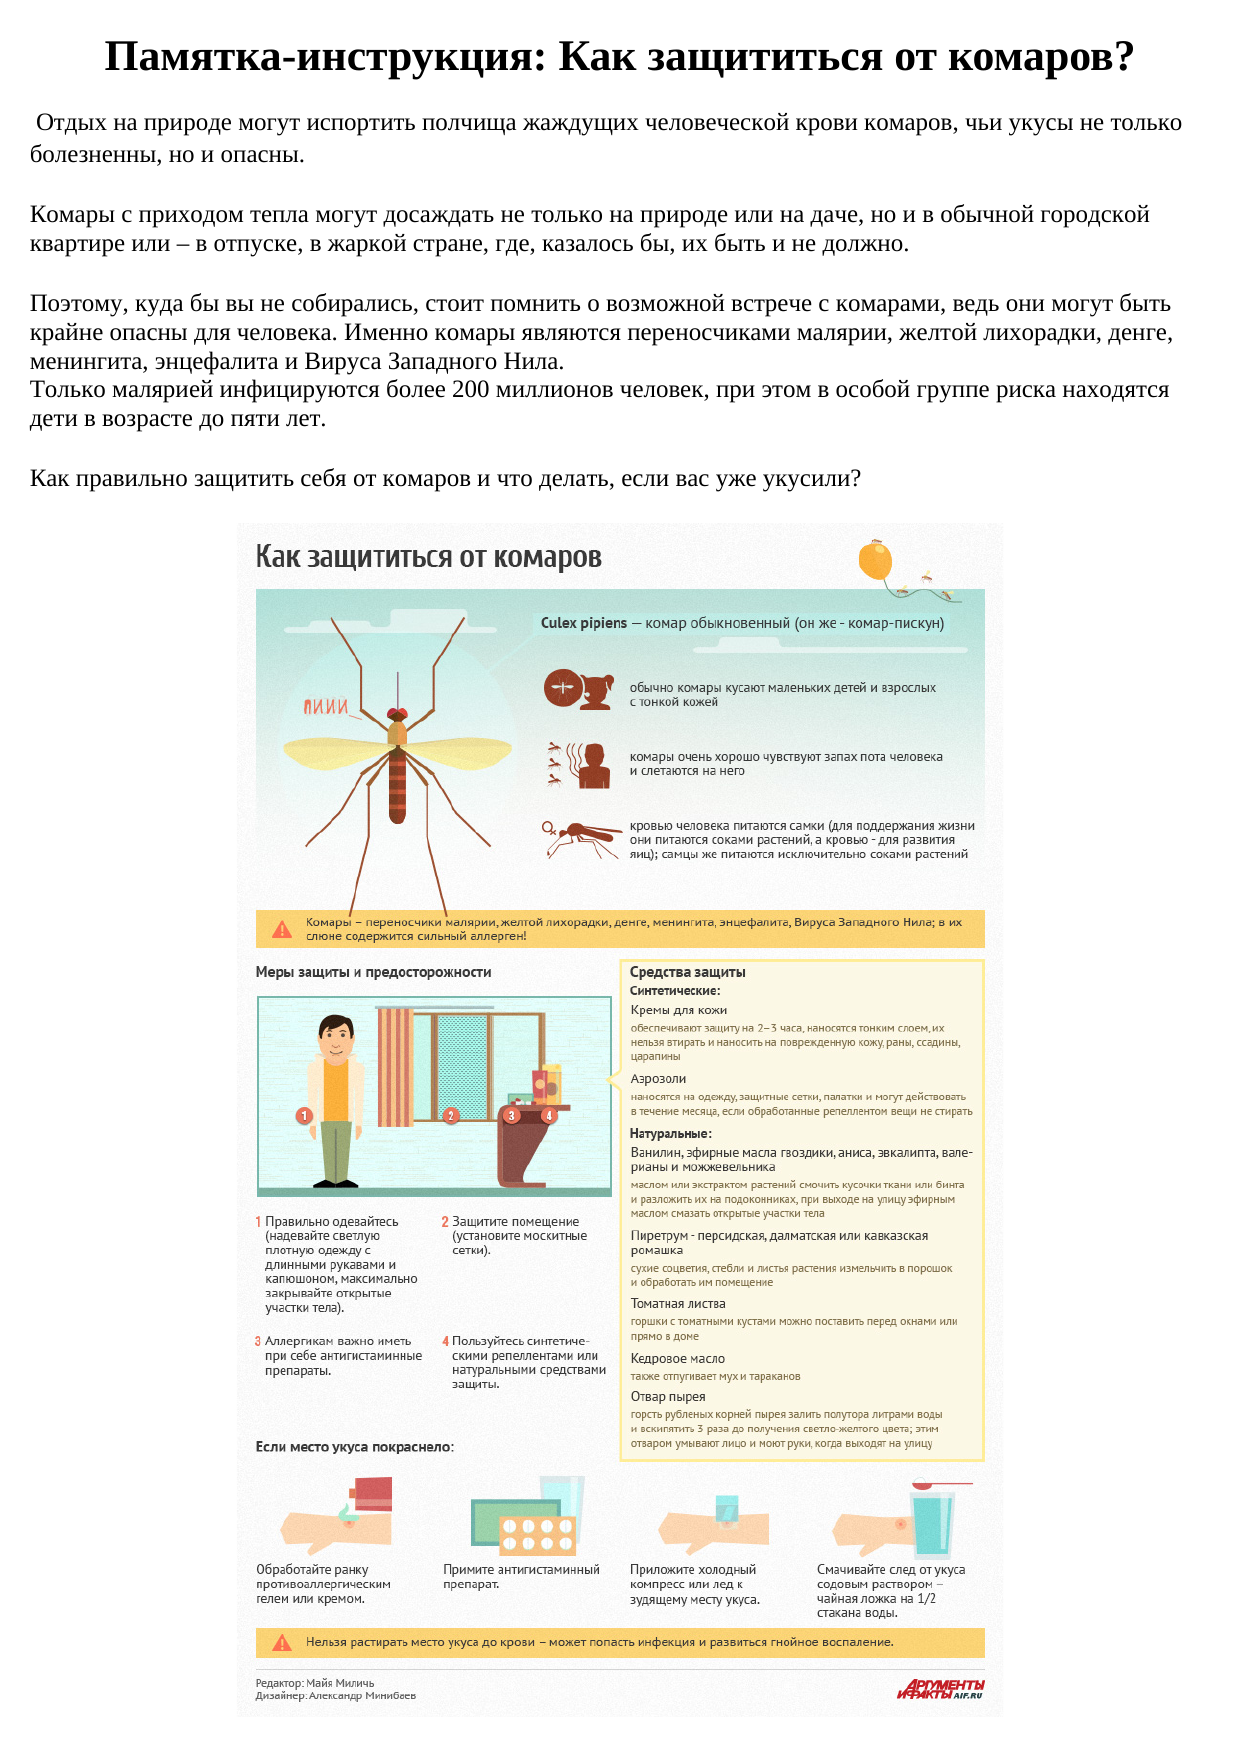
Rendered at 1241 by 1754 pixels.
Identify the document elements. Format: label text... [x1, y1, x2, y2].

text Памятка-инструкция: Как защититься от комаров? [29, 29, 1211, 80]
text Только малярией инфицируются более 200 миллионов человек, при этом в особой группе риска находятся дети в возрасте до пяти лет. [29, 374, 1211, 432]
text Комары с приходом тепла могут досаждать не только на природе или на даче, но и в обычной городской квартире или – в отпуске, в жаркой стране, где, казалось бы, их быть и не должно. [29, 199, 1211, 257]
text Как правильно защитить себя от комаров и что делать, если вас уже укусили? [29, 463, 1211, 492]
text Отдых на природе могут испортить полчища жаждущих человеческой крови комаров, чьи укусы не только болезненны, но и опасны. [29, 103, 1211, 168]
picture [236, 523, 1004, 1717]
text Поэтому, куда бы вы не собирались, стоит помнить о возможной встрече с комарами, ведь они могут быть крайне опасны для человека. Именно комары являются переносчиками малярии, желтой лихорадки, денге, менингита, энцефалита и Вируса Западного Нила. [29, 288, 1211, 374]
